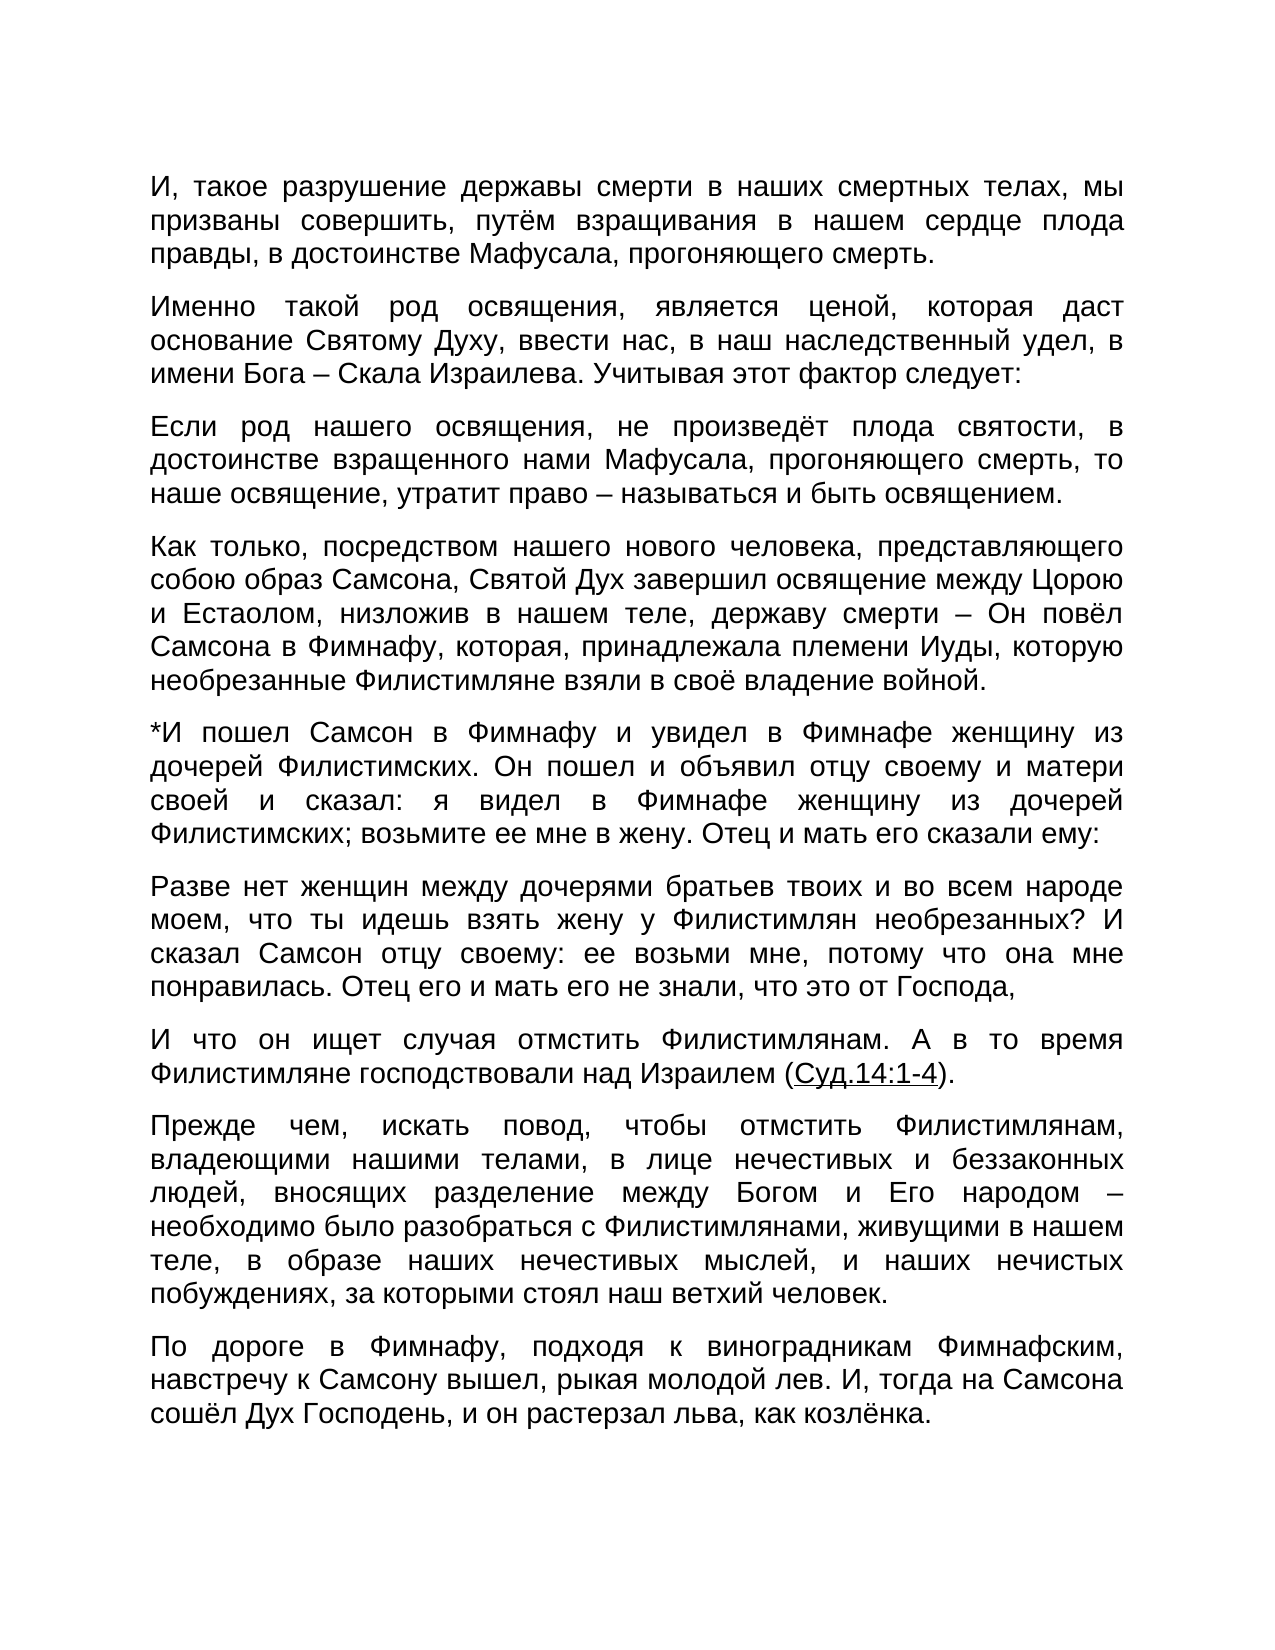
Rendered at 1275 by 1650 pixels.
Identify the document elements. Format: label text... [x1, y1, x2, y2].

text Разве нет женщин между дочерями братьев твоих и во всем народе моем, что ты идешь взять жену у Филистимлян необрезанных? И сказал Самсон отцу своему: ее возьми мне, потому что она мне понравилась. Отец его и мать его не знали, что это от Господа, [150, 869, 1125, 1003]
text Прежде чем, искать повод, чтобы отмстить Филистимлянам, владеющими нашими телами, в лице нечестивых и беззаконных людей, вносящих разделение между Богом и Его народом – необходимо было разобраться с Филистимлянами, живущими в нашем теле, в образе наших нечестивых мыслей, и наших нечистых побуждениях, за которыми стоял наш ветхий человек. [150, 1108, 1125, 1309]
text Именно такой род освящения, является ценой, которая даст основание Святому Духу, ввести нас, в наш наследственный удел, в имени Бога – Скала Израилева. Учитывая этот фактор следует: [150, 289, 1125, 389]
text *И пошел Самсон в Фимнафу и увидел в Фимнафе женщину из дочерей Филистимских. Он пошел и объявил отцу своему и матери своей и сказал: я видел в Фимнафе женщину из дочерей Филистимских; возьмите ее мне в жену. Отец и мать его сказали ему: [150, 715, 1125, 849]
text Если род нашего освящения, не произведёт плода святости, в достоинстве взращенного нами Мафусала, прогоняющего смерть, то наше освящение, утратит право – называться и быть освящением. [150, 409, 1125, 509]
text По дороге в Фимнафу, подходя к виноградникам Фимнафским, навстречу к Самсону вышел, рыкая молодой лев. И, тогда на Самсона сошёл Дух Господень, и он растерзал льва, как козлёнка. [150, 1329, 1125, 1429]
text И, такое разрушение державы смерти в наших смертных телах, мы призваны совершить, путём взращивания в нашем сердце плода правды, в достоинстве Мафусала, прогоняющего смерть. [150, 169, 1125, 270]
text Как только, посредством нашего нового человека, представляющего собою образ Самсона, Святой Дух завершил освящение между Цорою и Естаолом, низложив в нашем теле, державу смерти – Он повёл Самсона в Фимнафу, которая, принадлежала племени Иуды, которую необрезанные Филистимляне взяли в своё владение войной. [150, 528, 1125, 696]
text И что он ищет случая отмстить Филистимлянам. А в то время Филистимляне господствовали над Израилем (Суд.14:1-4). [150, 1022, 1125, 1089]
